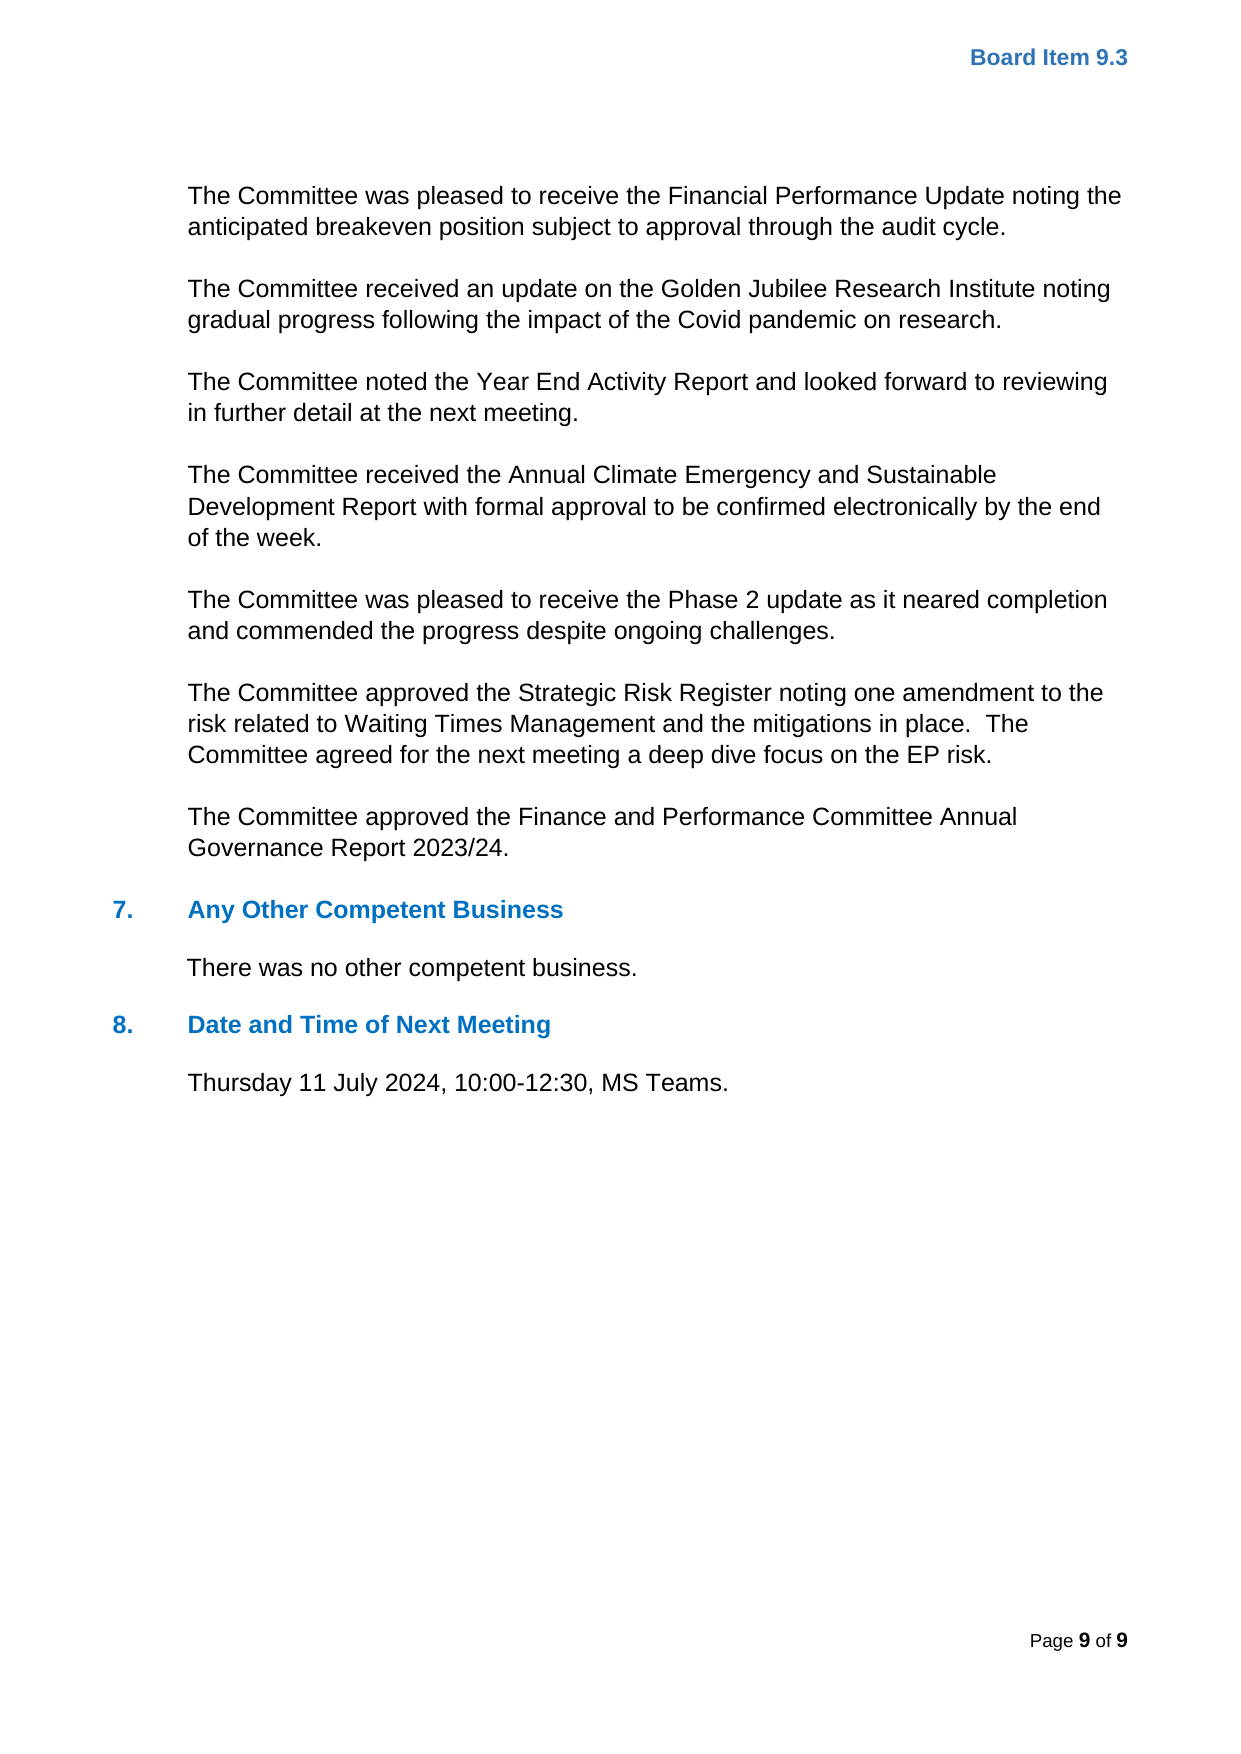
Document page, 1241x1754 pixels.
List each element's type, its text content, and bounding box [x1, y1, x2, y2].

text The Committee was pleased to receive the Financial Performance Update noting the anticipated breakeven position subject to approval through the audit cycle. [112, 181, 1128, 241]
text The Committee received the Annual Climate Emergency and Sustainable Development Report with formal approval to be confirmed electronically by the end of the week. [112, 460, 1128, 551]
text 7. Any Other Competent Business [112, 895, 1128, 924]
text The Committee approved the Finance and Performance Committee Annual Governance Report 2023/24. [112, 802, 1128, 862]
text The Committee received an update on the Golden Jubilee Research Institute noting gradual progress following the impact of the Covid pandemic on research. [112, 274, 1128, 334]
text The Committee approved the Strategic Risk Register noting one amendment to the risk related to Waiting Times Management and the mitigations in place. The Committee agreed for the next meeting a deep dive focus on the EP risk. [112, 678, 1128, 768]
text The Committee noted the Year End Activity Report and looked forward to reviewing in further detail at the next meeting. [112, 367, 1128, 427]
text 8. Date and Time of Next Meeting [112, 1010, 1128, 1039]
text The Committee was pleased to receive the Phase 2 update as it neared completion and commended the progress despite ongoing challenges. [187, 584, 1128, 644]
text Thursday 11 July 2024, 10:00-12:30, MS Teams. [112, 1067, 1128, 1096]
text There was no other competent business. [186, 952, 1128, 981]
